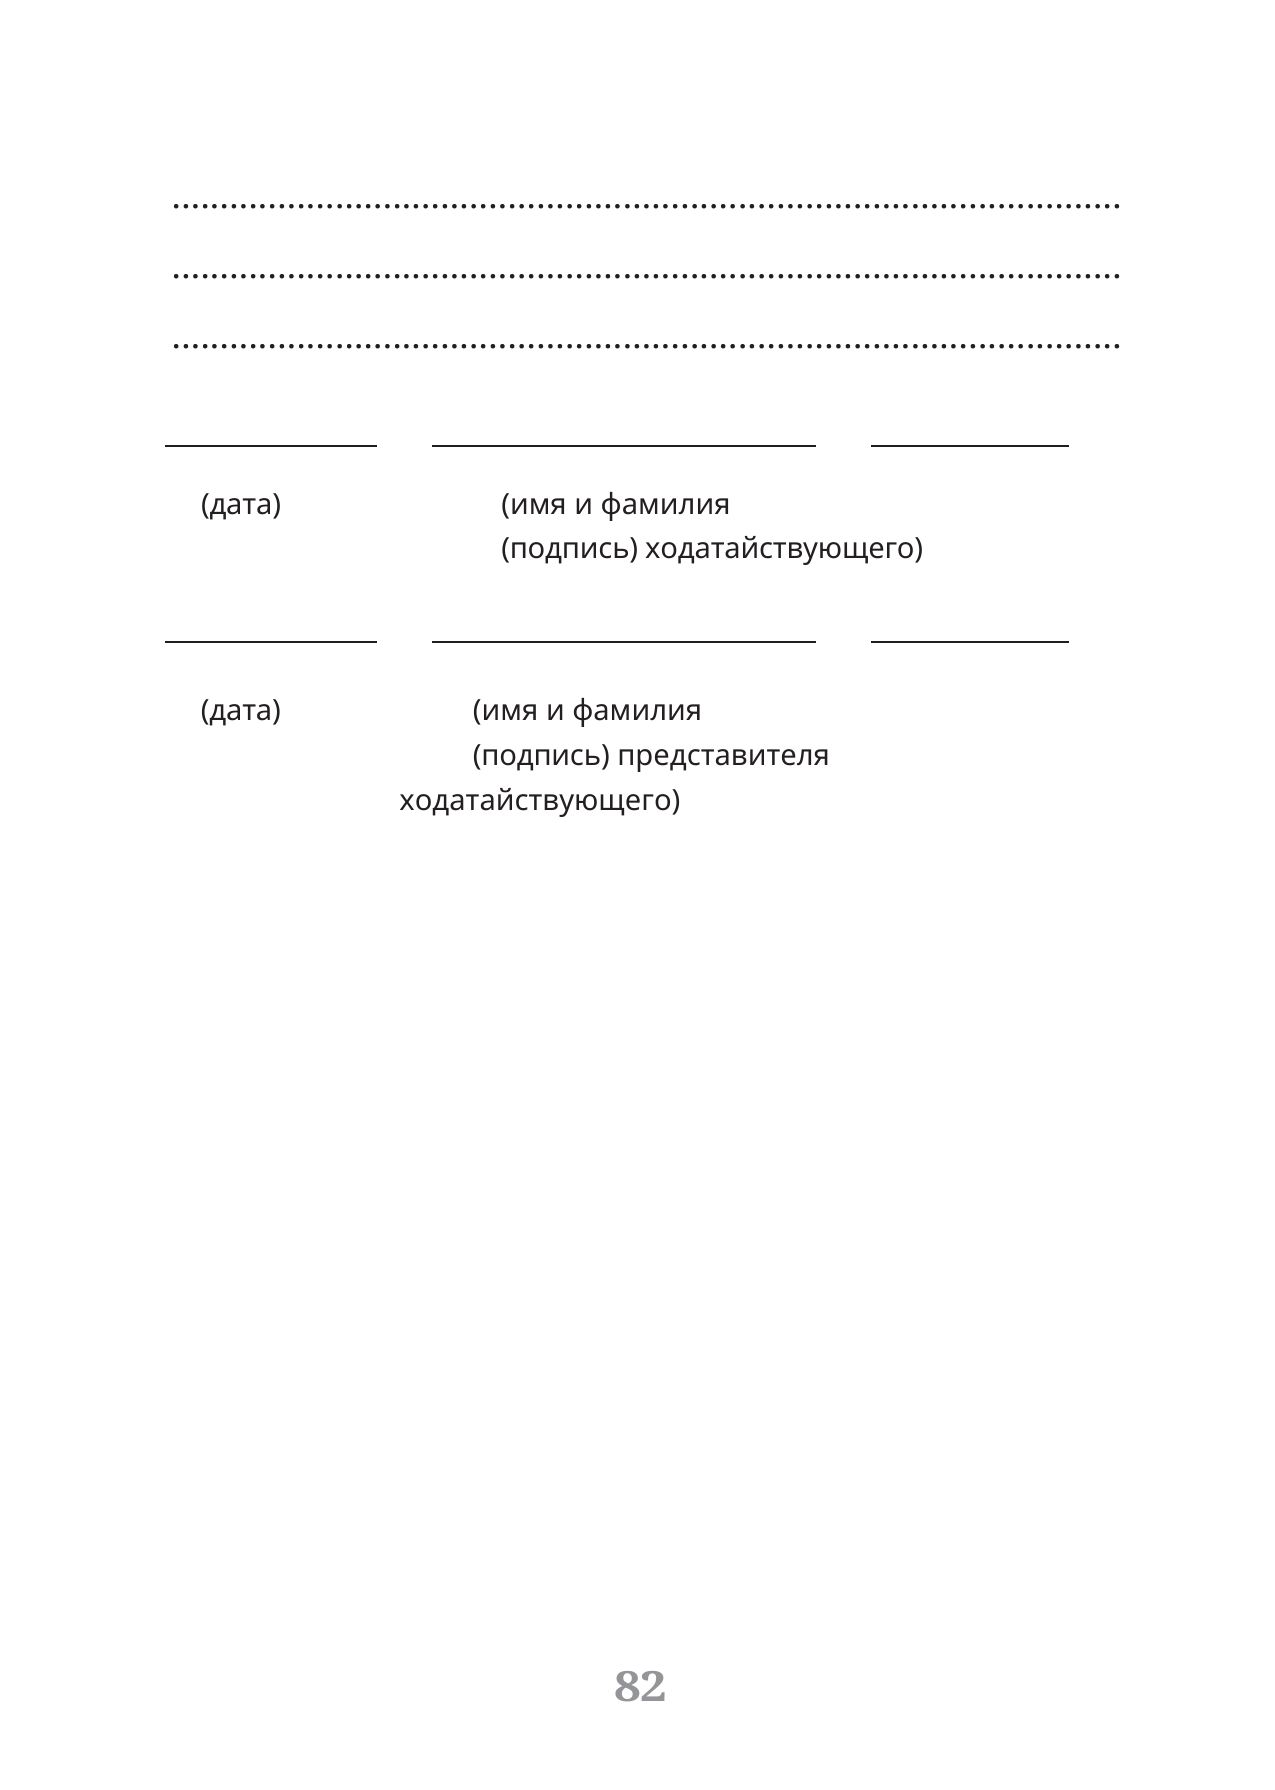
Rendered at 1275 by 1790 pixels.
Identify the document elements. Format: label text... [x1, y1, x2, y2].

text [171, 243, 1152, 288]
text ................................................................................................... [171, 313, 1152, 358]
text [171, 173, 1152, 218]
text (дата) (имя и фамилия (подпись) ходатайствующего) [201, 483, 1051, 567]
text (дата) (имя и фамилия (подпись) представителя ходатайствующего) [201, 689, 1051, 819]
